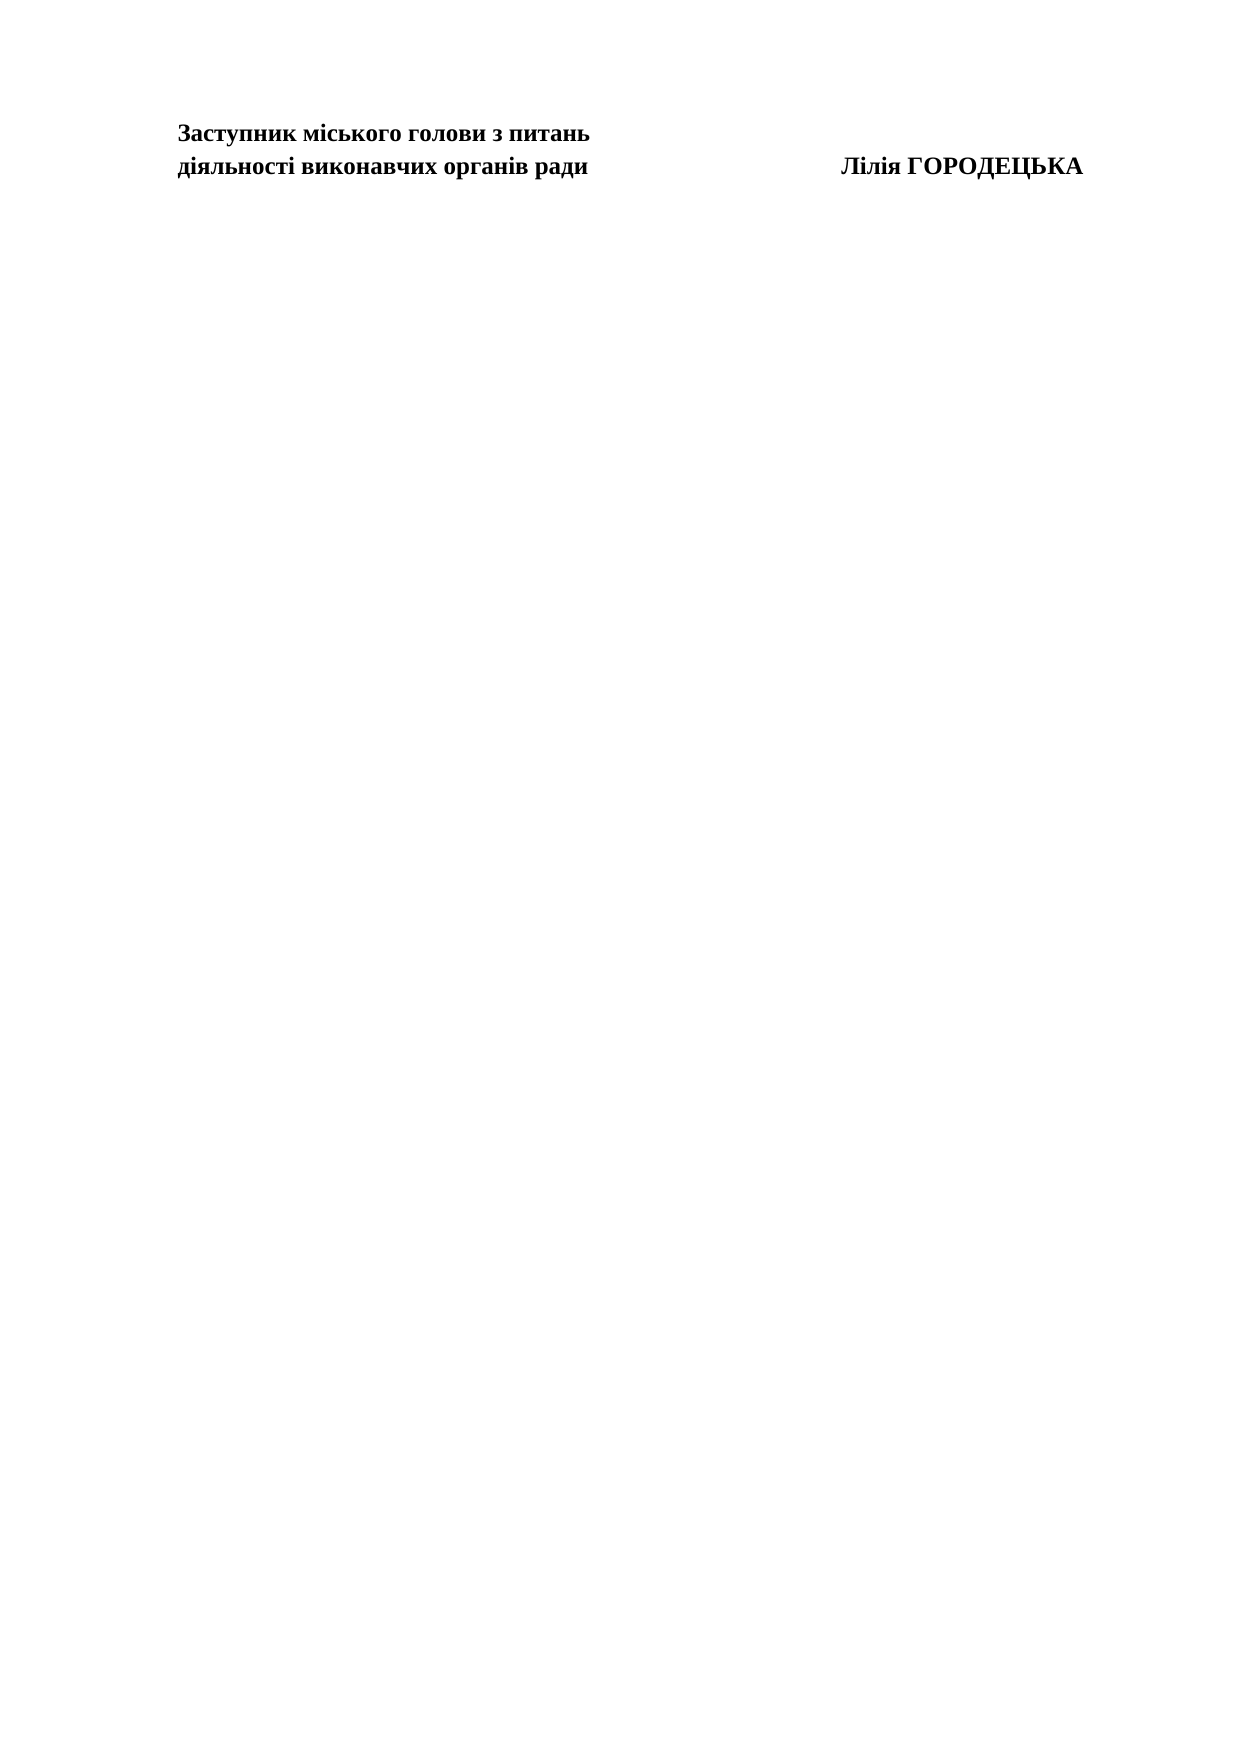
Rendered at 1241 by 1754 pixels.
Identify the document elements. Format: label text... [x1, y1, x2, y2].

text Заступник міського голови з питань [177, 118, 1181, 147]
text діяльності виконавчих органів ради Лілія ГОРОДЕЦЬКА [177, 151, 1181, 180]
